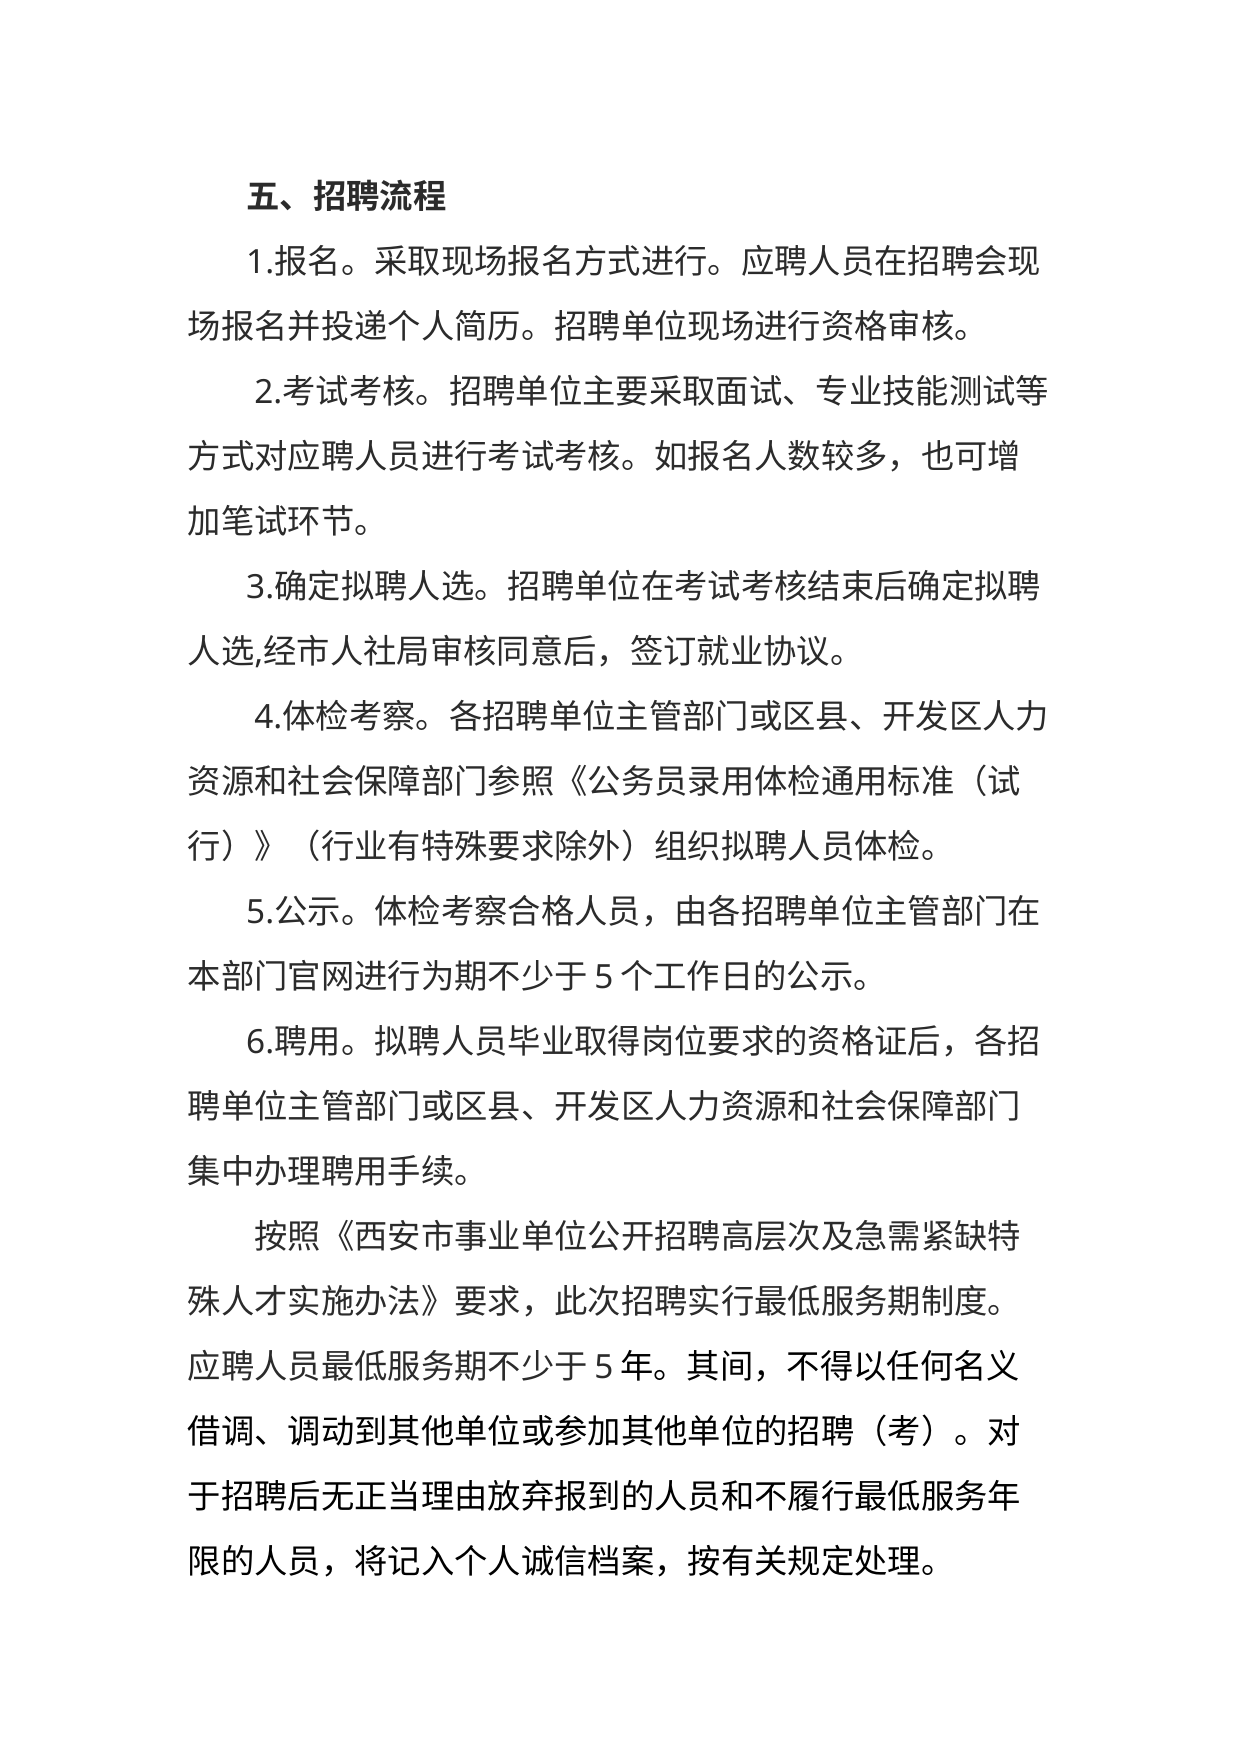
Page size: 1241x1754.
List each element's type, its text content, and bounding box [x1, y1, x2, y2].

text 4.体检考察。各招聘单位主管部门或区县、开发区人力资源和社会保障部门参照《公务员录用体检通用标准（试行）》（行业有特殊要求除外）组织拟聘人员体检。 [187, 682, 1053, 877]
text 五、招聘流程 [187, 162, 1053, 227]
text 5.公示。体检考察合格人员，由各招聘单位主管部门在本部门官网进行为期不少于5个工作日的公示。 [187, 877, 1053, 1007]
text 1.报名。采取现场报名方式进行。应聘人员在招聘会现场报名并投递个人简历。招聘单位现场进行资格审核。 [187, 227, 1053, 357]
text 2.考试考核。招聘单位主要采取面试、专业技能测试等方式对应聘人员进行考试考核。如报名人数较多，也可增加笔试环节。 [187, 357, 1053, 552]
text 按照《西安市事业单位公开招聘高层次及急需紧缺特殊人才实施办法》要求，此次招聘实行最低服务期制度。应聘人员最低服务期不少于5年。其间，不得以任何名义借调、调动到其他单位或参加其他单位的招聘（考）。对于招聘后无正当理由放弃报到的人员和不履行最低服务年限的人员，将记入个人诚信档案，按有关规定处理。 [187, 1202, 1053, 1592]
text 6.聘用。拟聘人员毕业取得岗位要求的资格证后，各招聘单位主管部门或区县、开发区人力资源和社会保障部门集中办理聘用手续。 [187, 1007, 1053, 1202]
text 3.确定拟聘人选。招聘单位在考试考核结束后确定拟聘人选,经市人社局审核同意后，签订就业协议。 [187, 552, 1053, 682]
